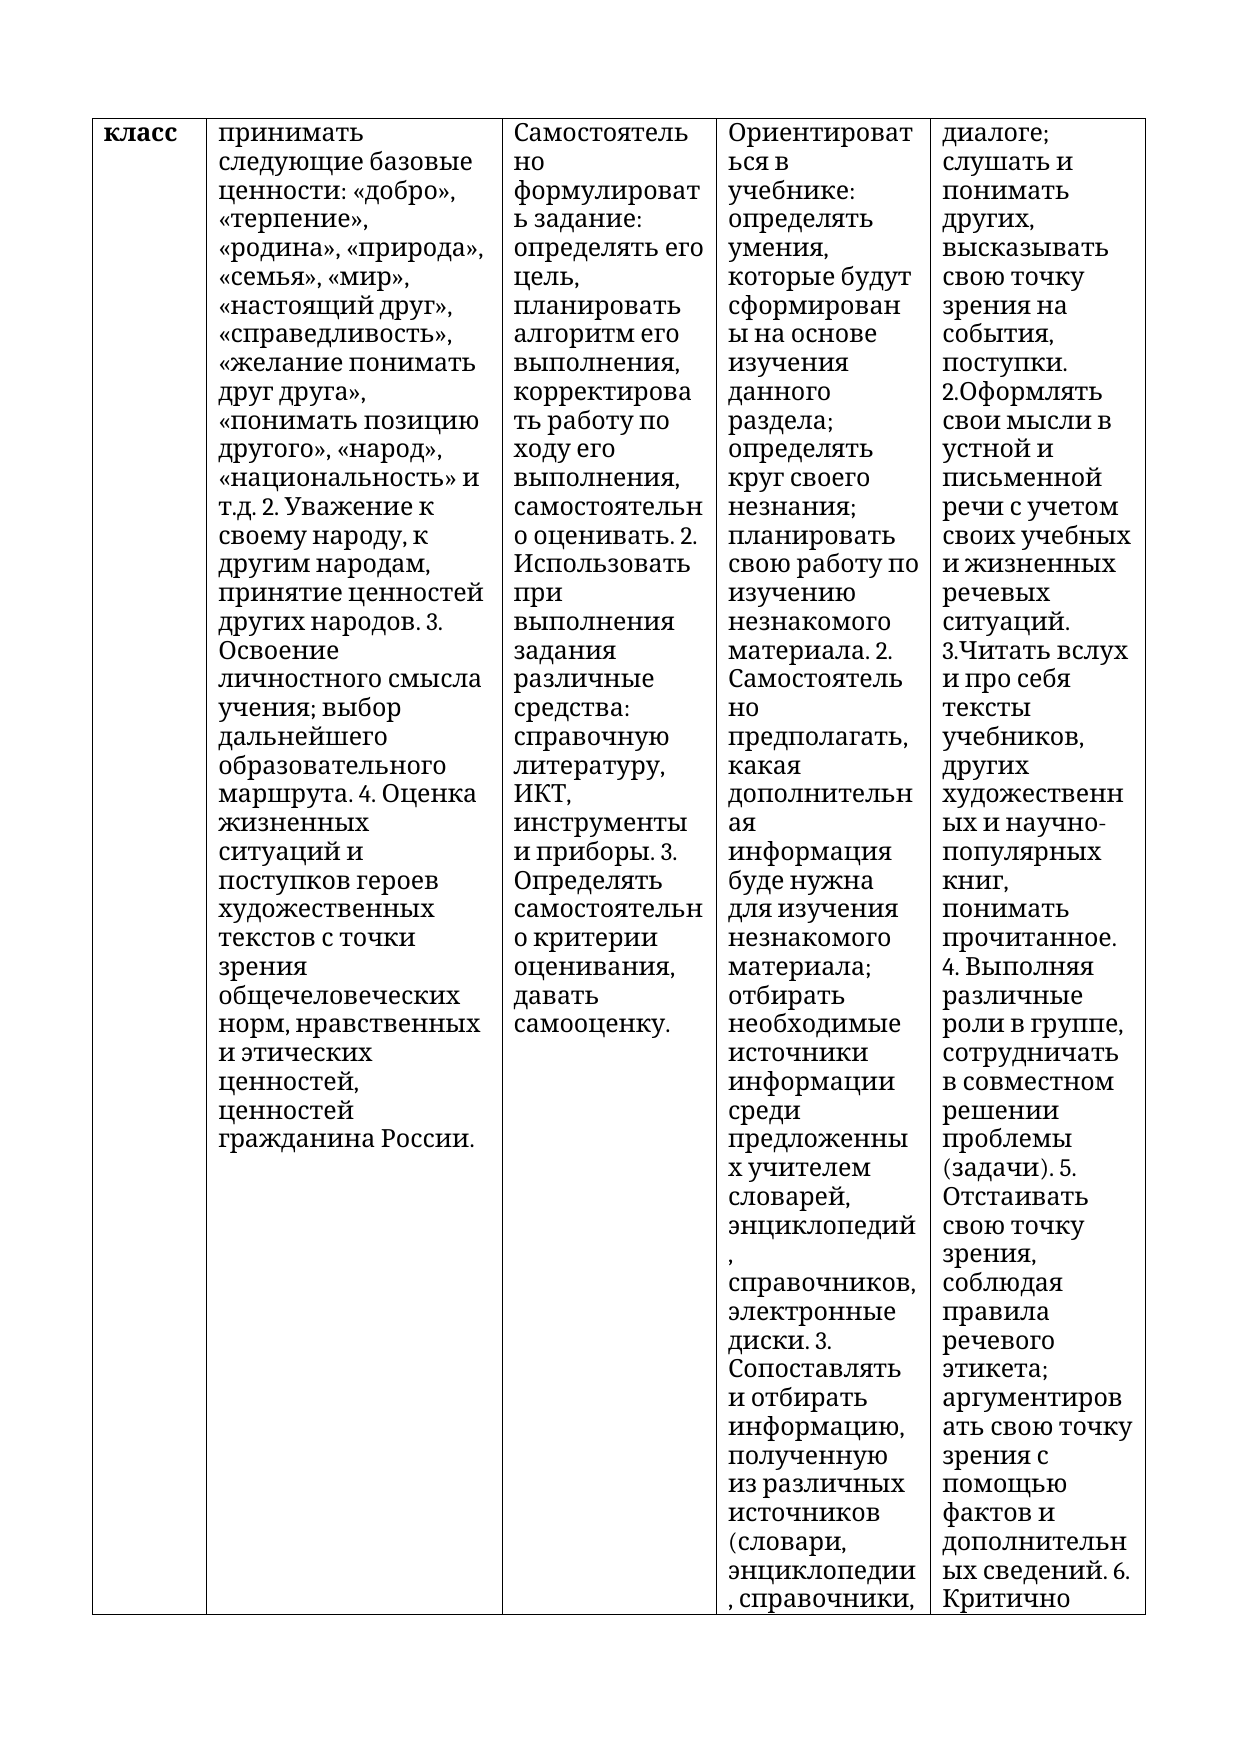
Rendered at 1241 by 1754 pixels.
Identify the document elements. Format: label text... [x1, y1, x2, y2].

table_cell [717, 119, 930, 1614]
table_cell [503, 119, 716, 1614]
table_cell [207, 119, 502, 1614]
table_cell 4 класс [93, 119, 206, 1614]
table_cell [931, 119, 1145, 1614]
